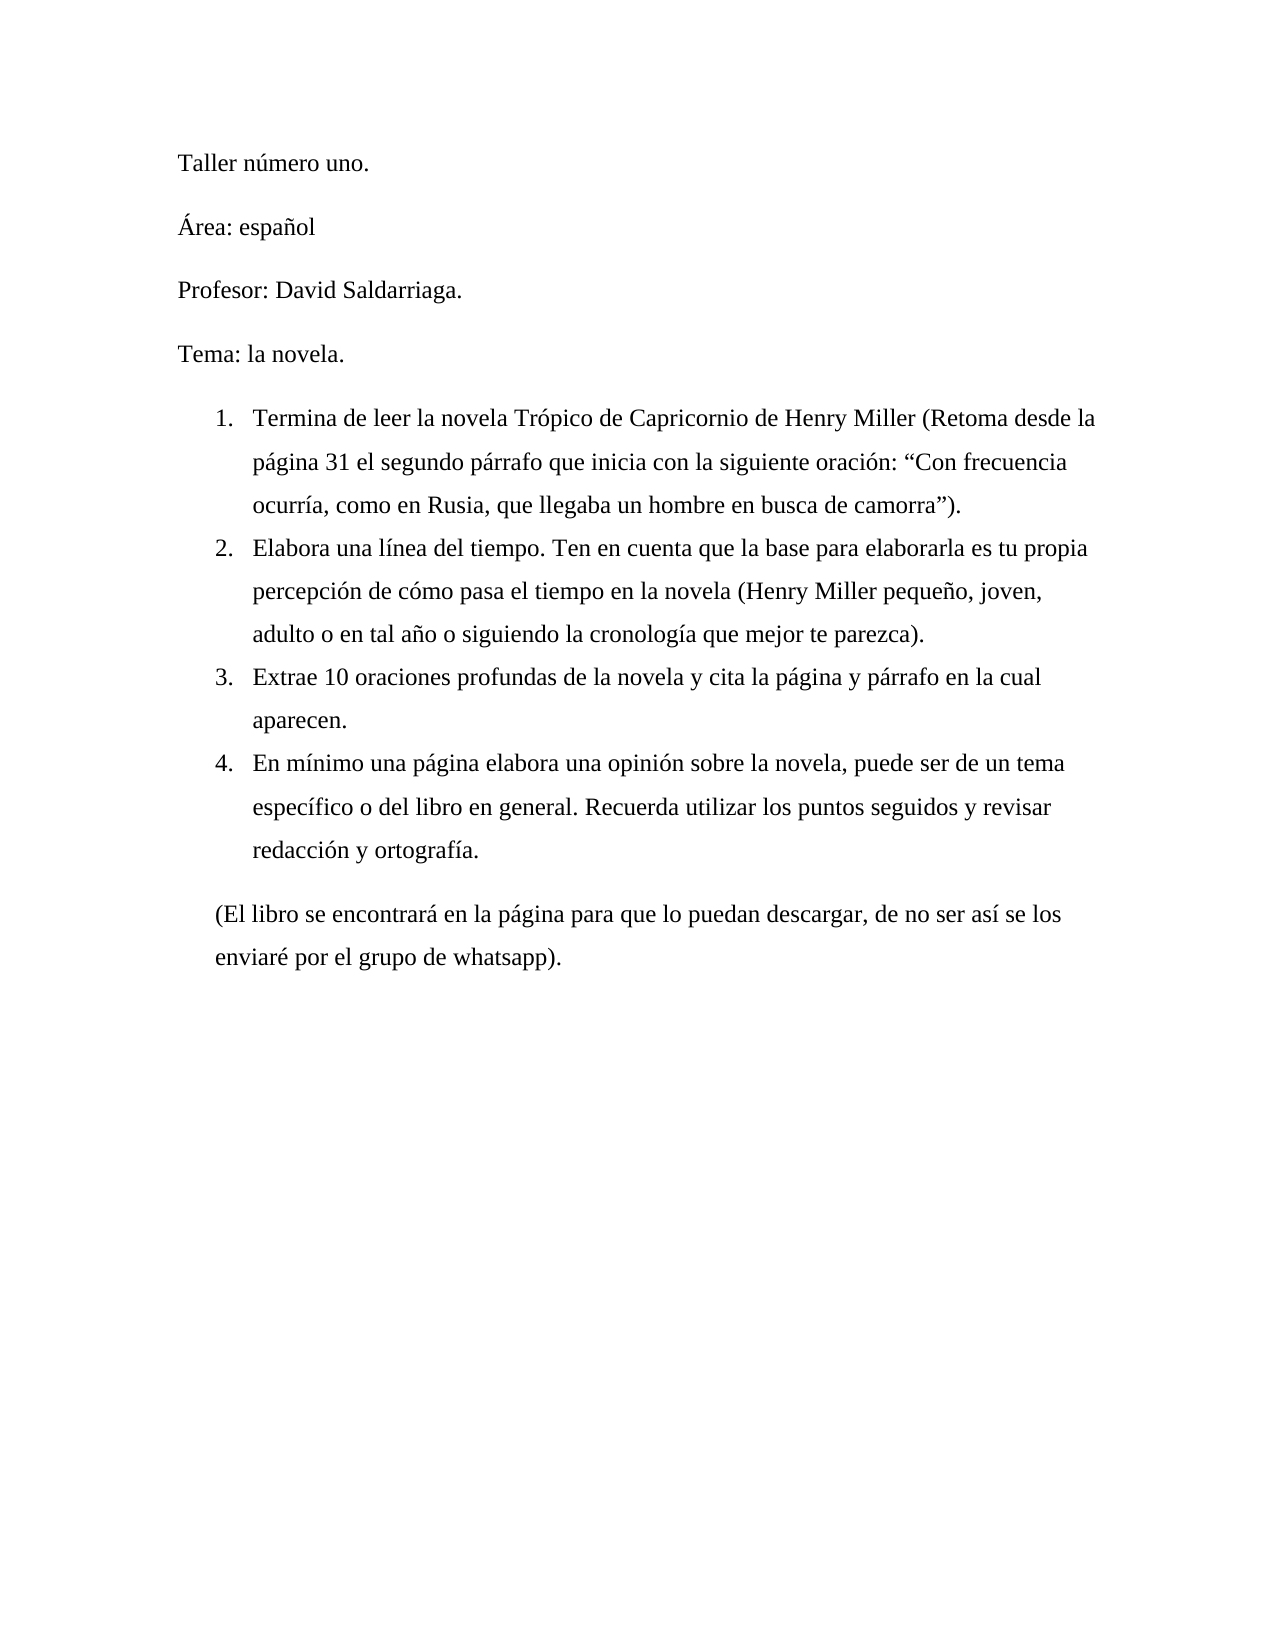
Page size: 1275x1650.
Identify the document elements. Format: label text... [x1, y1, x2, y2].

list En mínimo una página elabora una opinión sobre la novela, puede ser de un tema específico o del libro en general. Recuerda utilizar los puntos seguidos y revisar redacción y ortografía. [215, 748, 1098, 863]
text Taller número uno. [177, 148, 1098, 176]
list Elabora una línea del tiempo. Ten en cuenta que la base para elaborarla es tu propia percepción de cómo pasa el tiempo en la novela (Henry Miller pequeño, joven, adulto o en tal año o siguiendo la cronología que mejor te parezca). [215, 533, 1098, 648]
text Profesor: David Saldarriaga. [177, 276, 1098, 304]
list Extrae 10 oraciones profundas de la novela y cita la página y párrafo en la cual aparecen. [215, 662, 1098, 734]
list Termina de leer la novela Trópico de Capricornio de Henry Miller (Retoma desde la página 31 el segundo párrafo que inicia con la siguiente oración: “Con frecuencia ocurría, como en Rusia, que llegaba un hombre en busca de camorra”). [215, 403, 1098, 518]
text Tema: la novela. [177, 339, 1098, 368]
text (El libro se encontrará en la página para que lo puedan descargar, de no ser así se los enviaré por el grupo de whatsapp). [215, 899, 1098, 971]
text Área: español [177, 212, 1098, 240]
